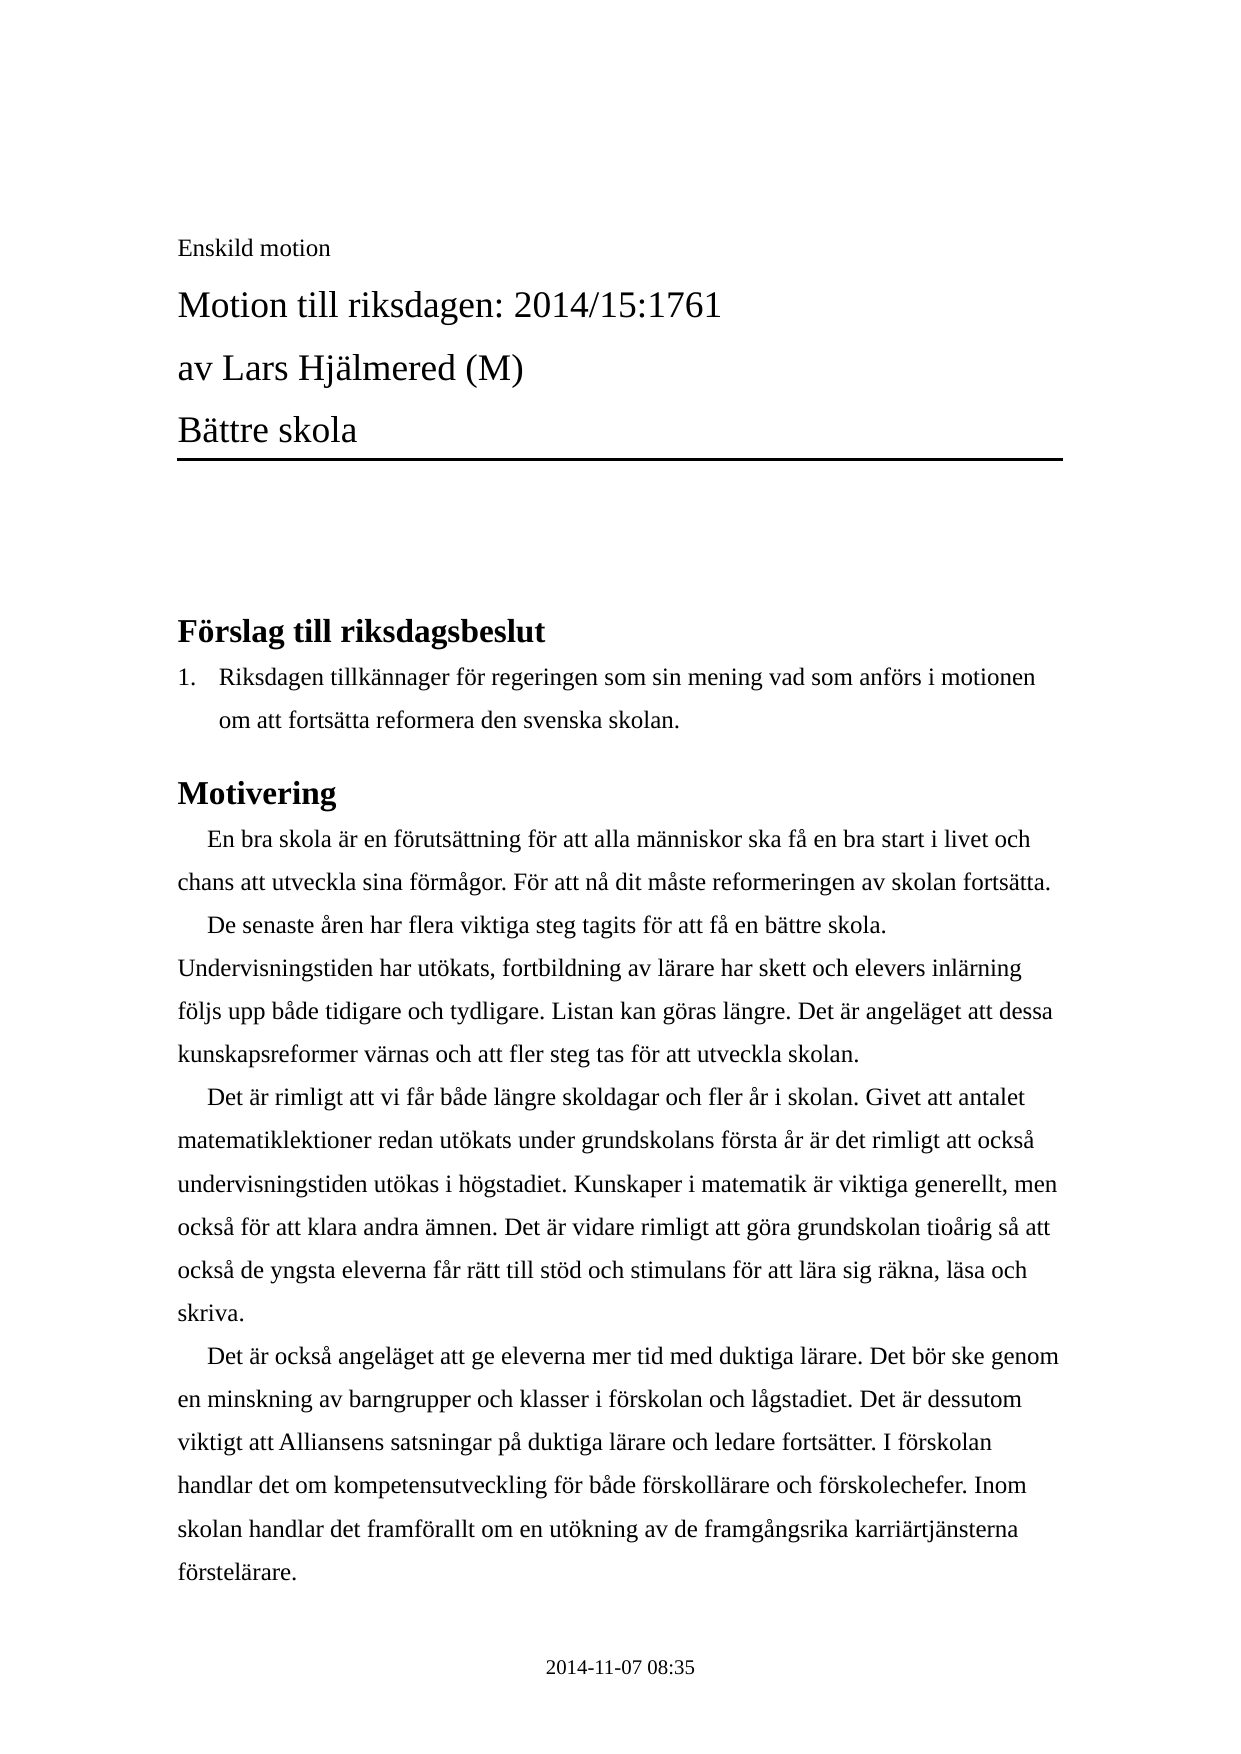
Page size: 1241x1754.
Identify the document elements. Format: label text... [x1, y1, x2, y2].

text Det är rimligt att vi får både längre skoldagar och fler år i skolan. Givet att antalet matematiklektioner redan utökats under grundskolans första år är det rimligt att också undervisningstiden utökas i högstadiet. Kunskaper i matematik är viktiga generellt, men också för att klara andra ämnen. Det är vidare rimligt att göra grundskolan tioårig så att också de yngsta eleverna får rätt till stöd och stimulans för att lära sig räkna, läsa och skriva. [177, 1082, 1063, 1327]
text De senaste åren har flera viktiga steg tagits för att få en bättre skola. Undervisningstiden har utökats, fortbildning av lärare har skett och elevers inlärning följs upp både tidigare och tydligare. Listan kan göras längre. Det är angeläget att dessa kunskapsreformer värnas och att fler steg tas för att utveckla skolan. [177, 910, 1063, 1068]
text Det är också angeläget att ge eleverna mer tid med duktiga lärare. Det bör ske genom en minskning av barngrupper och klasser i förskolan och lågstadiet. Det är dessutom viktigt att Alliansens satsningar på duktiga lärare och ledare fortsätter. I förskolan handlar det om kompetensutveckling för både förskollärare och förskolechefer. Inom skolan handlar det framförallt om en utökning av de framgångsrika karriärtjänsterna förstelärare. [177, 1341, 1063, 1586]
subtitle Motivering [177, 773, 1063, 811]
text En bra skola är en förutsättning för att alla människor ska få en bra start i livet och chans att utveckla sina förmågor. För att nå dit måste reformeringen av skolan fortsätta. [177, 824, 1063, 896]
